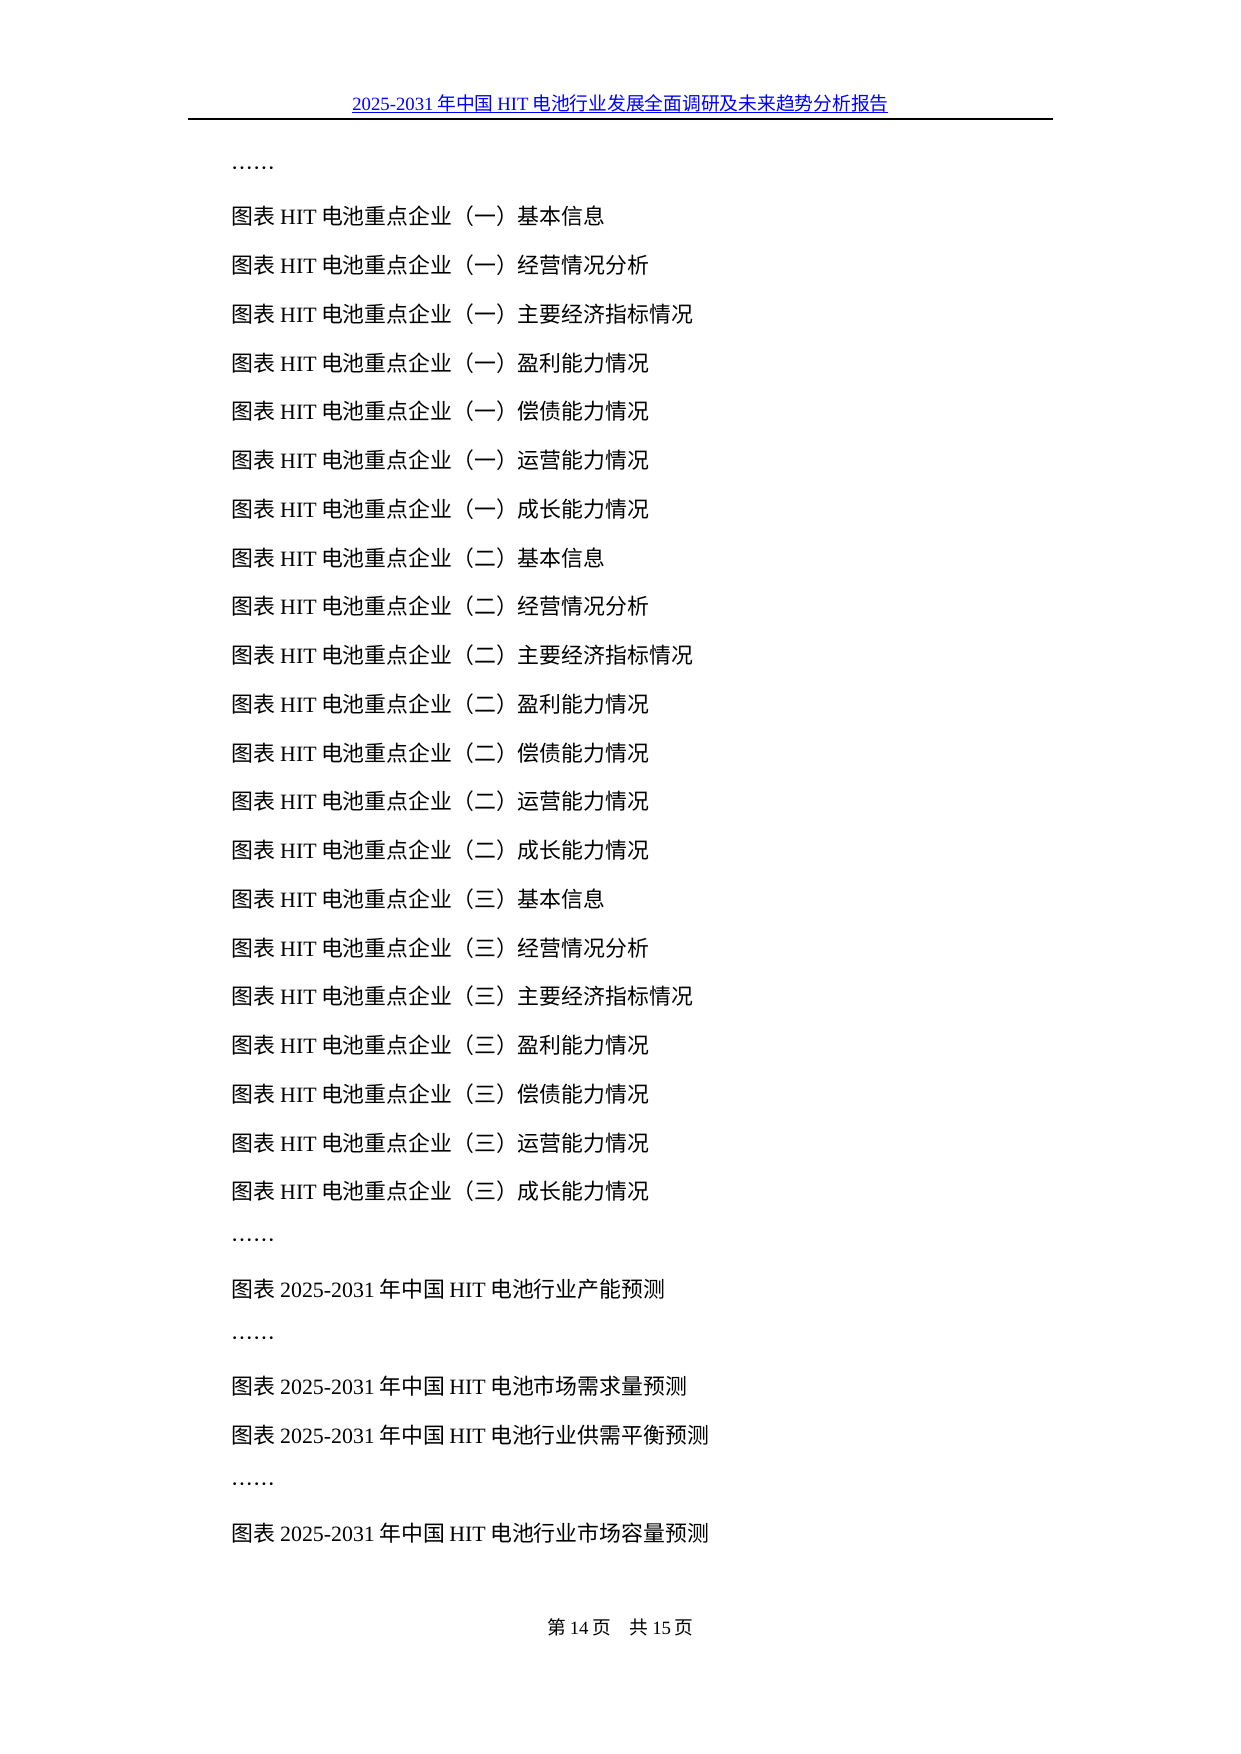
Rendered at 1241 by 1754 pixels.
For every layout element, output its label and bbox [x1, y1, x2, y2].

text [187, 150, 1053, 1548]
